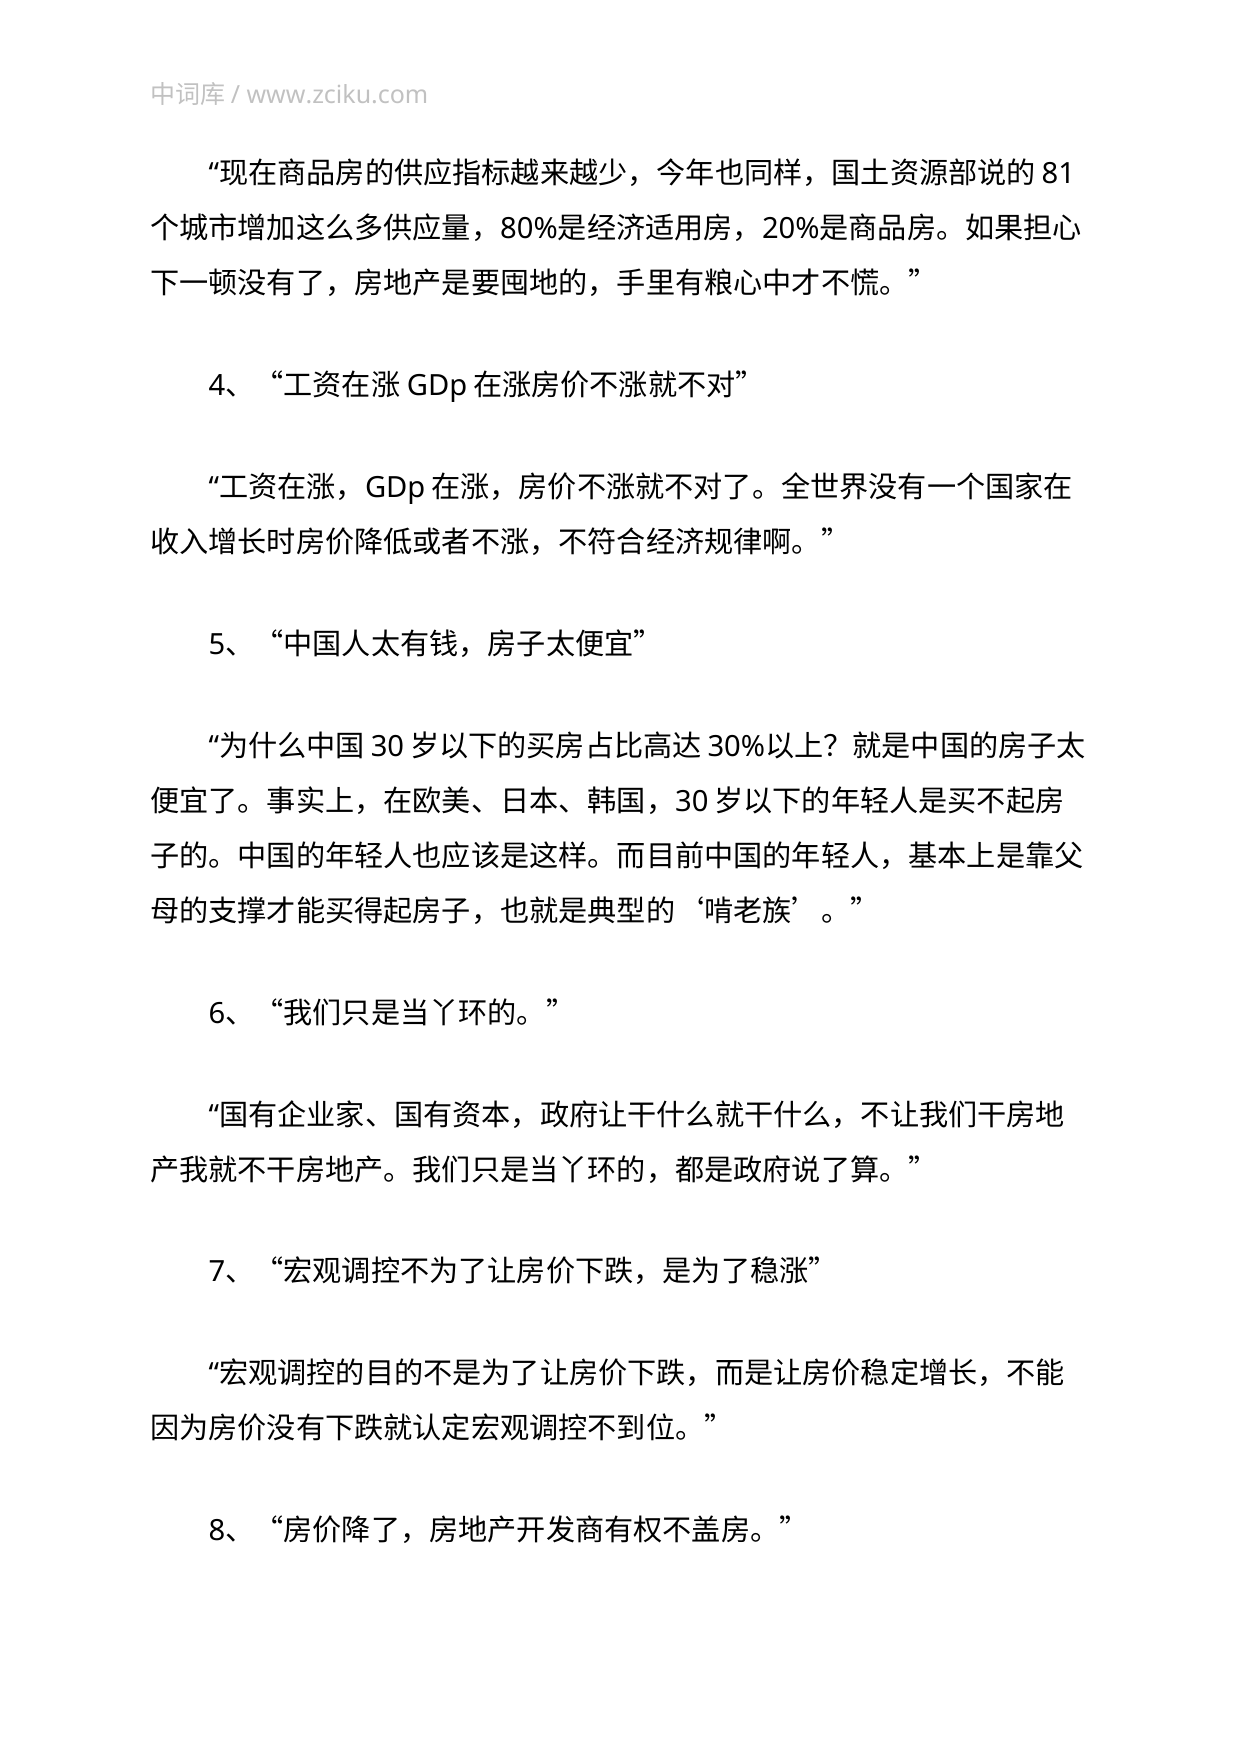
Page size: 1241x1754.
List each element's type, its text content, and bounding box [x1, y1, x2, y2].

text 7、“宏观调控不为了让房价下跌，是为了稳涨” [150, 1248, 1090, 1290]
text “工资在涨，GDp在涨，房价不涨就不对了。全世界没有一个国家在收入增长时房价降低或者不涨，不符合经济规律啊。” [150, 464, 1090, 561]
text “宏观调控的目的不是为了让房价下跌，而是让房价稳定增长，不能因为房价没有下跌就认定宏观调控不到位。” [150, 1350, 1090, 1447]
text 4、“工资在涨 GDp在涨房价不涨就不对” [150, 362, 1090, 404]
text 8、“房价降了，房地产开发商有权不盖房。” [150, 1507, 1090, 1549]
text “为什么中国30岁以下的买房占比高达30%以上？就是中国的房子太便宜了。事实上，在欧美、日本、韩国，30岁以下的年轻人是买不起房子的。中国的年轻人也应该是这样。而目前中国的年轻人，基本上是靠父母的支撑才能买得起房子，也就是典型的‘啃老族’。” [150, 722, 1090, 930]
text 5、“中国人太有钱，房子太便宜” [150, 621, 1090, 663]
text “国有企业家、国有资本，政府让干什么就干什么，不让我们干房地产我就不干房地产。我们只是当丫环的，都是政府说了算。” [150, 1091, 1090, 1188]
text 6、“我们只是当丫环的。” [150, 989, 1090, 1032]
text “现在商品房的供应指标越来越少，今年也同样，国土资源部说的81个城市增加这么多供应量，80%是经济适用房，20%是商品房。如果担心下一顿没有了，房地产是要囤地的，手里有粮心中才不慌。” [150, 150, 1090, 302]
